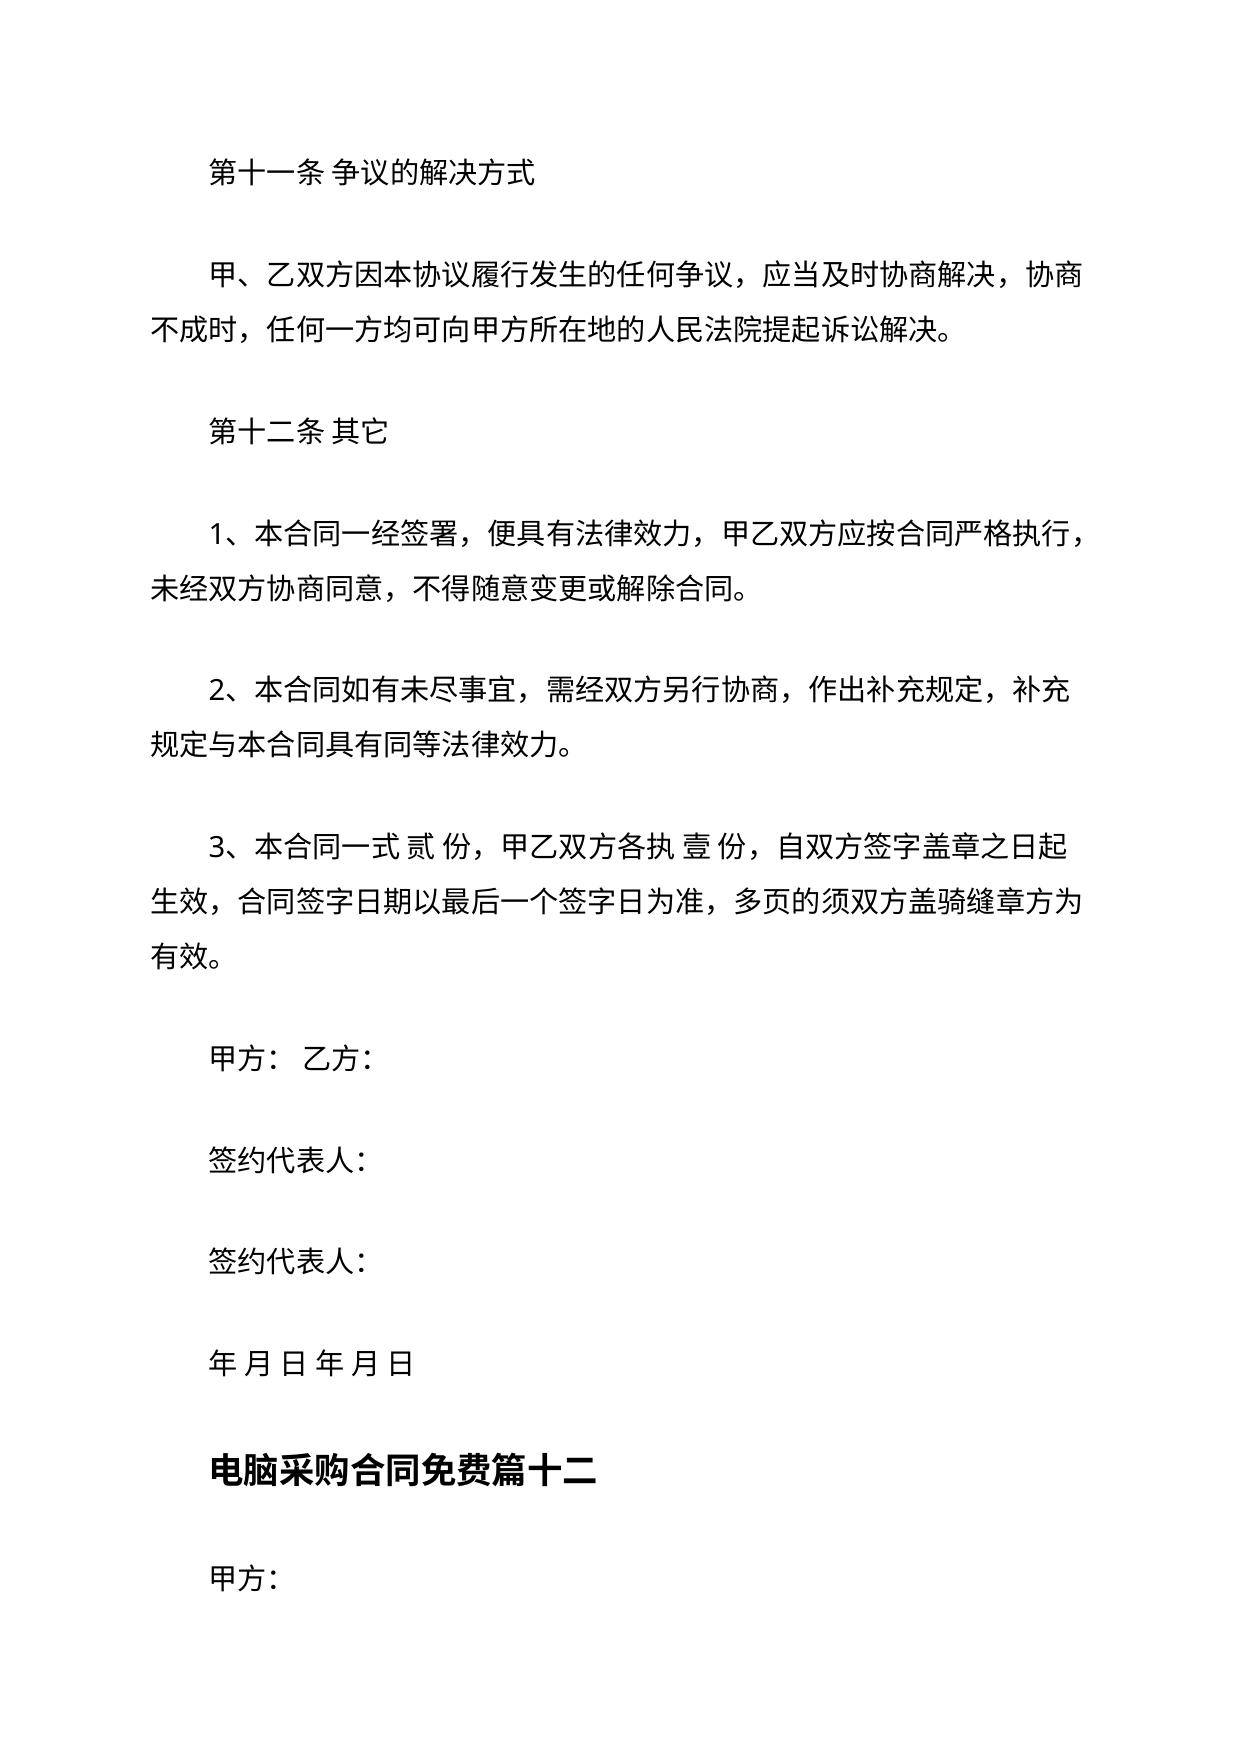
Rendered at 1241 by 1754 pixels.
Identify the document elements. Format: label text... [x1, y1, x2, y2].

text 甲、乙双方因本协议履行发生的任何争议，应当及时协商解决，协商不成时，任何一方均可向甲方所在地的人民法院提起诉讼解决。 [150, 252, 1090, 349]
text 第十二条 其它 [150, 408, 1090, 451]
text 1、本合同一经签署，便具有法律效力，甲乙双方应按合同严格执行，未经双方协商同意，不得随意变更或解除合同。 [150, 510, 1090, 607]
text 签约代表人： [150, 1137, 1090, 1179]
text 2、本合同如有未尽事宜，需经双方另行协商，作出补充规定，补充规定与本合同具有同等法律效力。 [150, 667, 1090, 764]
text 第十一条 争议的解决方式 [150, 150, 1090, 192]
text 电脑采购合同免费篇十二 [150, 1442, 1090, 1494]
text 3、本合同一式 贰 份，甲乙双方各执 壹 份，自双方签字盖章之日起生效，合同签字日期以最后一个签字日为准，多页的须双方盖骑缝章方为有效。 [150, 824, 1090, 976]
text 甲方： 乙方： [150, 1035, 1090, 1078]
text 年 月 日 年 月 日 [150, 1341, 1090, 1383]
text 签约代表人： [150, 1239, 1090, 1281]
text 甲方： [150, 1556, 1090, 1598]
